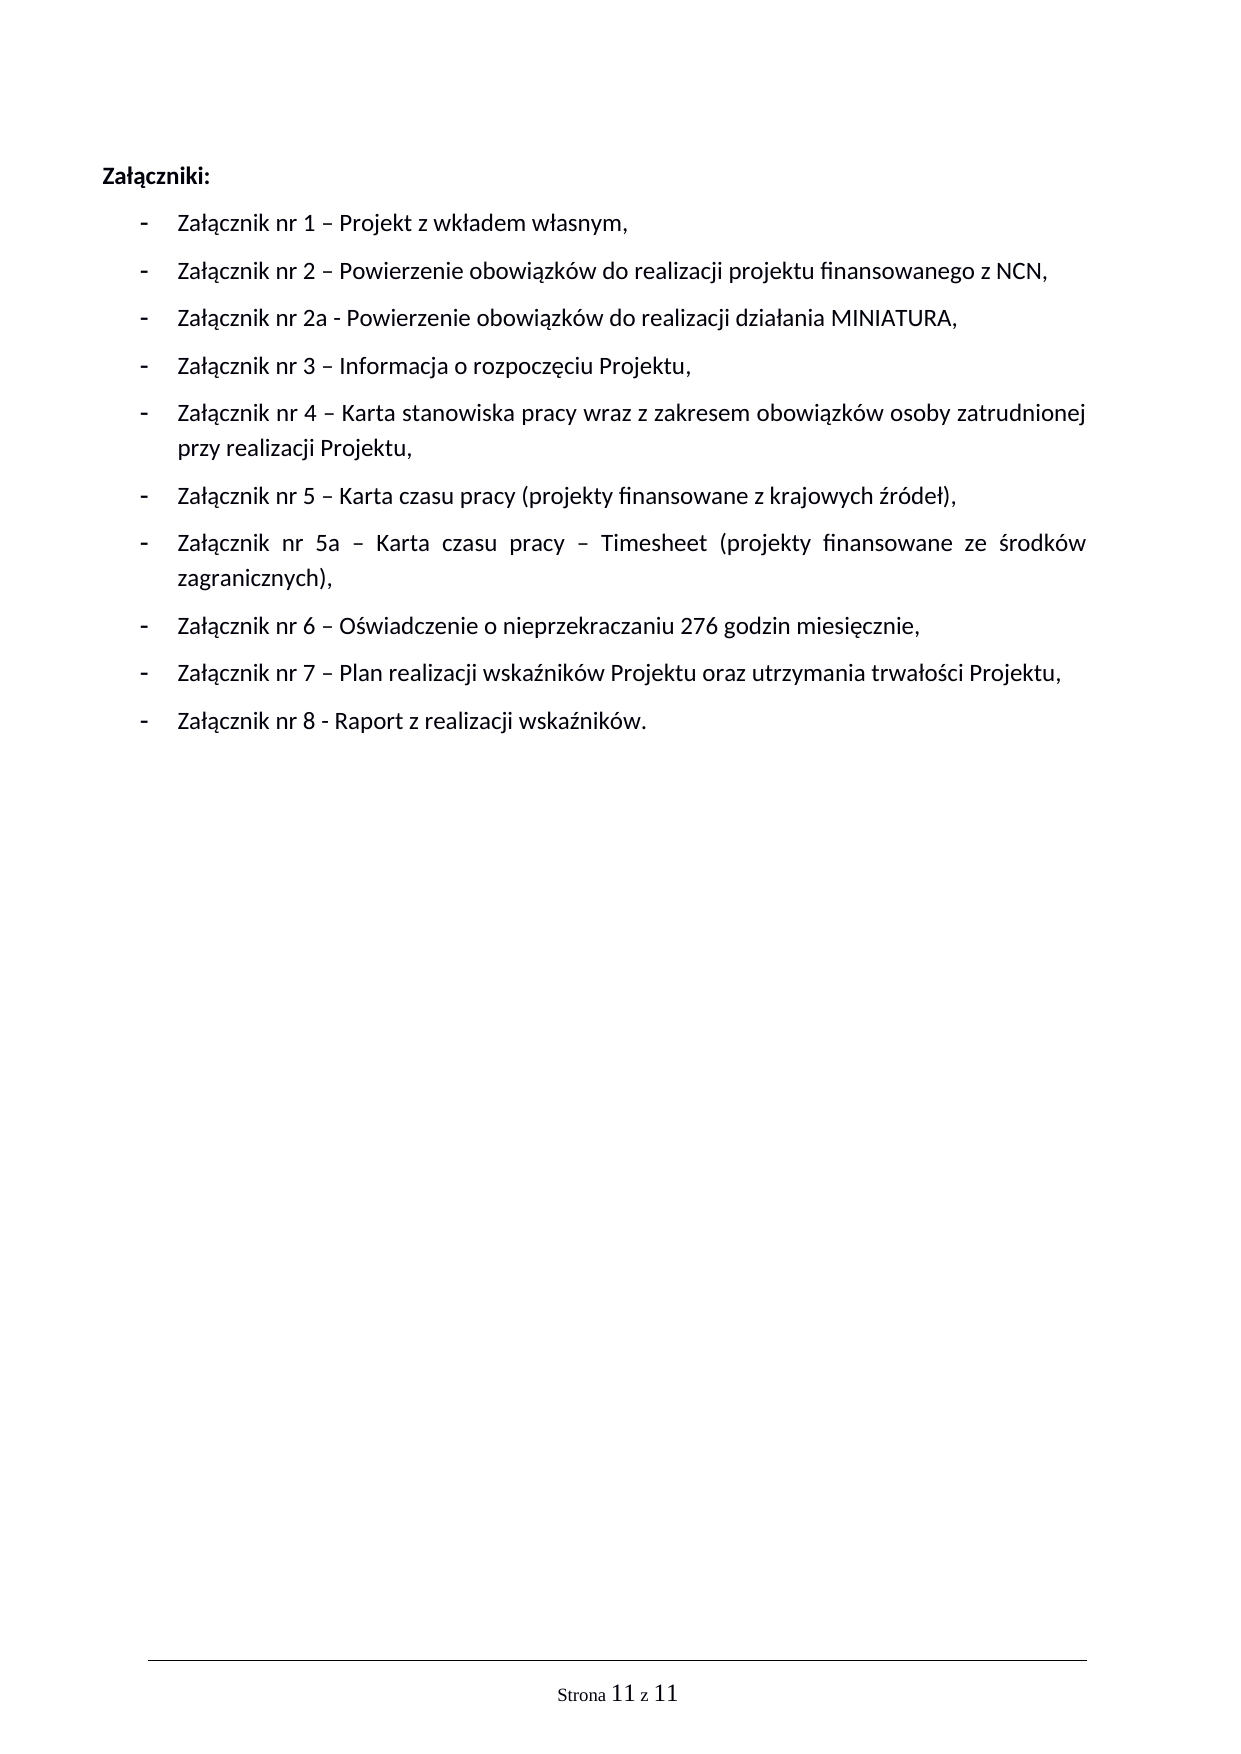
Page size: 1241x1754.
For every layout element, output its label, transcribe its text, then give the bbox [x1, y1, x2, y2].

list Załącznik nr 4 – Karta stanowiska pracy wraz z zakresem obowiązków osoby zatrudnionej przy realizacji Projektu, [140, 397, 1087, 463]
list Załącznik nr 3 – Informacja o rozpoczęciu Projektu, [140, 350, 1087, 380]
list Załącznik nr 8 - Raport z realizacji wskaźników. [140, 705, 1087, 735]
list Załącznik nr 5a – Karta czasu pracy – Timesheet (projekty finansowane ze środków zagranicznych), [140, 527, 1087, 593]
list Załącznik nr 1 – Projekt z wkładem własnym, [140, 207, 1087, 238]
list Załącznik nr 5 – Karta czasu pracy (projekty finansowane z krajowych źródeł), [140, 480, 1087, 510]
list Załącznik nr 6 – Oświadczenie o nieprzekraczaniu 276 godzin miesięcznie, [140, 610, 1087, 640]
list Załącznik nr 7 – Plan realizacji wskaźników Projektu oraz utrzymania trwałości Projektu, [140, 657, 1087, 688]
list Załącznik nr 2a - Powierzenie obowiązków do realizacji działania MINIATURA, [140, 302, 1087, 333]
list Załącznik nr 2 – Powierzenie obowiązków do realizacji projektu finansowanego z NCN, [140, 255, 1087, 285]
text Załączniki: [102, 160, 1087, 190]
